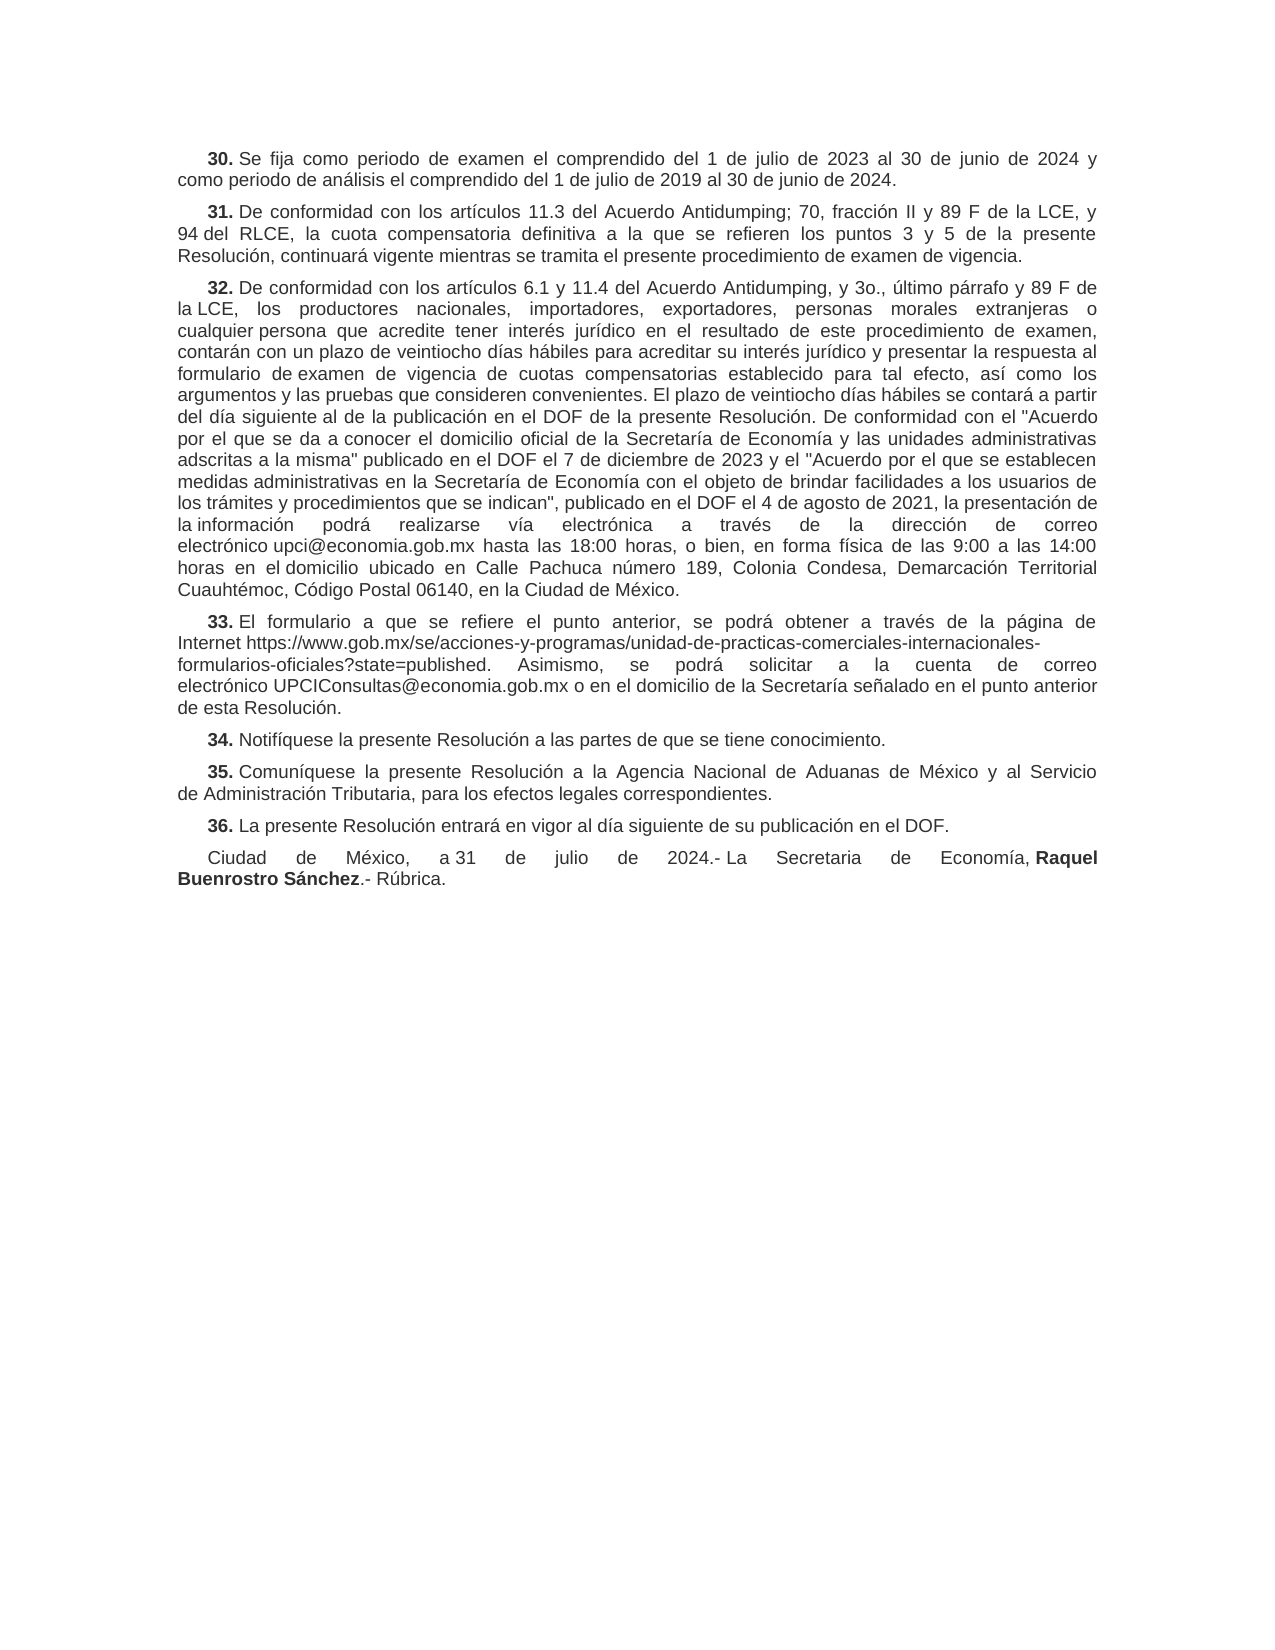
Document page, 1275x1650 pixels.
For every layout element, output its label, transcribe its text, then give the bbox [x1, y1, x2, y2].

text 30. Se fija como periodo de examen el comprendido del 1 de julio de 2023 al 30 de junio de 2024 y como periodo de análisis el comprendido del 1 de julio de 2019 al 30 de junio de 2024. [177, 148, 1098, 191]
text 36. La presente Resolución entrará en vigor al día siguiente de su publicación en el DOF. [177, 814, 1098, 836]
text 33. El formulario a que se refiere el punto anterior, se podrá obtener a través de la página de Internet https://www.gob.mx/se/acciones-y-programas/unidad-de-practicas-comerciales-internacionales-formularios-oficiales?state=published. Asimismo, se podrá solicitar a la cuenta de correo electrónico UPCIConsultas@economia.gob.mx o en el domicilio de la Secretaría señalado en el punto anterior de esta Resolución. [177, 610, 1098, 718]
text 34. Notifíquese la presente Resolución a las partes de que se tiene conocimiento. [177, 729, 1098, 750]
text 31. De conformidad con los artículos 11.3 del Acuerdo Antidumping; 70, fracción II y 89 F de la LCE, y 94 del RLCE, la cuota compensatoria definitiva a la que se refieren los puntos 3 y 5 de la presente Resolución, continuará vigente mientras se tramita el presente procedimiento de examen de vigencia. [177, 201, 1098, 266]
text 32. De conformidad con los artículos 6.1 y 11.4 del Acuerdo Antidumping, y 3o., último párrafo y 89 F de la LCE, los productores nacionales, importadores, exportadores, personas morales extranjeras o cualquier persona que acredite tener interés jurídico en el resultado de este procedimiento de examen, contarán con un plazo de veintiocho días hábiles para acreditar su interés jurídico y presentar la respuesta al formulario de examen de vigencia de cuotas compensatorias establecido para tal efecto, así como los argumentos y las pruebas que consideren convenientes. El plazo de veintiocho días hábiles se contará a partir del día siguiente al de la publicación en el DOF de la presente Resolución. De conformidad con el "Acuerdo por el que se da a conocer el domicilio oficial de la Secretaría de Economía y las unidades administrativas adscritas a la misma" publicado en el DOF el 7 de diciembre de 2023 y el "Acuerdo por el que se establecen medidas administrativas en la Secretaría de Economía con el objeto de brindar facilidades a los usuarios de los trámites y procedimientos que se indican", publicado en el DOF el 4 de agosto de 2021, la presentación de la información podrá realizarse vía electrónica a través de la dirección de correo electrónico upci@economia.gob.mx hasta las 18:00 horas, o bien, en forma física de las 9:00 a las 14:00 horas en el domicilio ubicado en Calle Pachuca número 189, Colonia Condesa, Demarcación Territorial Cuauhtémoc, Código Postal 06140, en la Ciudad de México. [177, 276, 1098, 600]
text 35. Comuníquese la presente Resolución a la Agencia Nacional de Aduanas de México y al Servicio de Administración Tributaria, para los efectos legales correspondientes. [177, 761, 1098, 804]
text Ciudad de México, a 31 de julio de 2024.- La Secretaria de Economía, Raquel Buenrostro Sánchez.- Rúbrica. [177, 847, 1098, 890]
